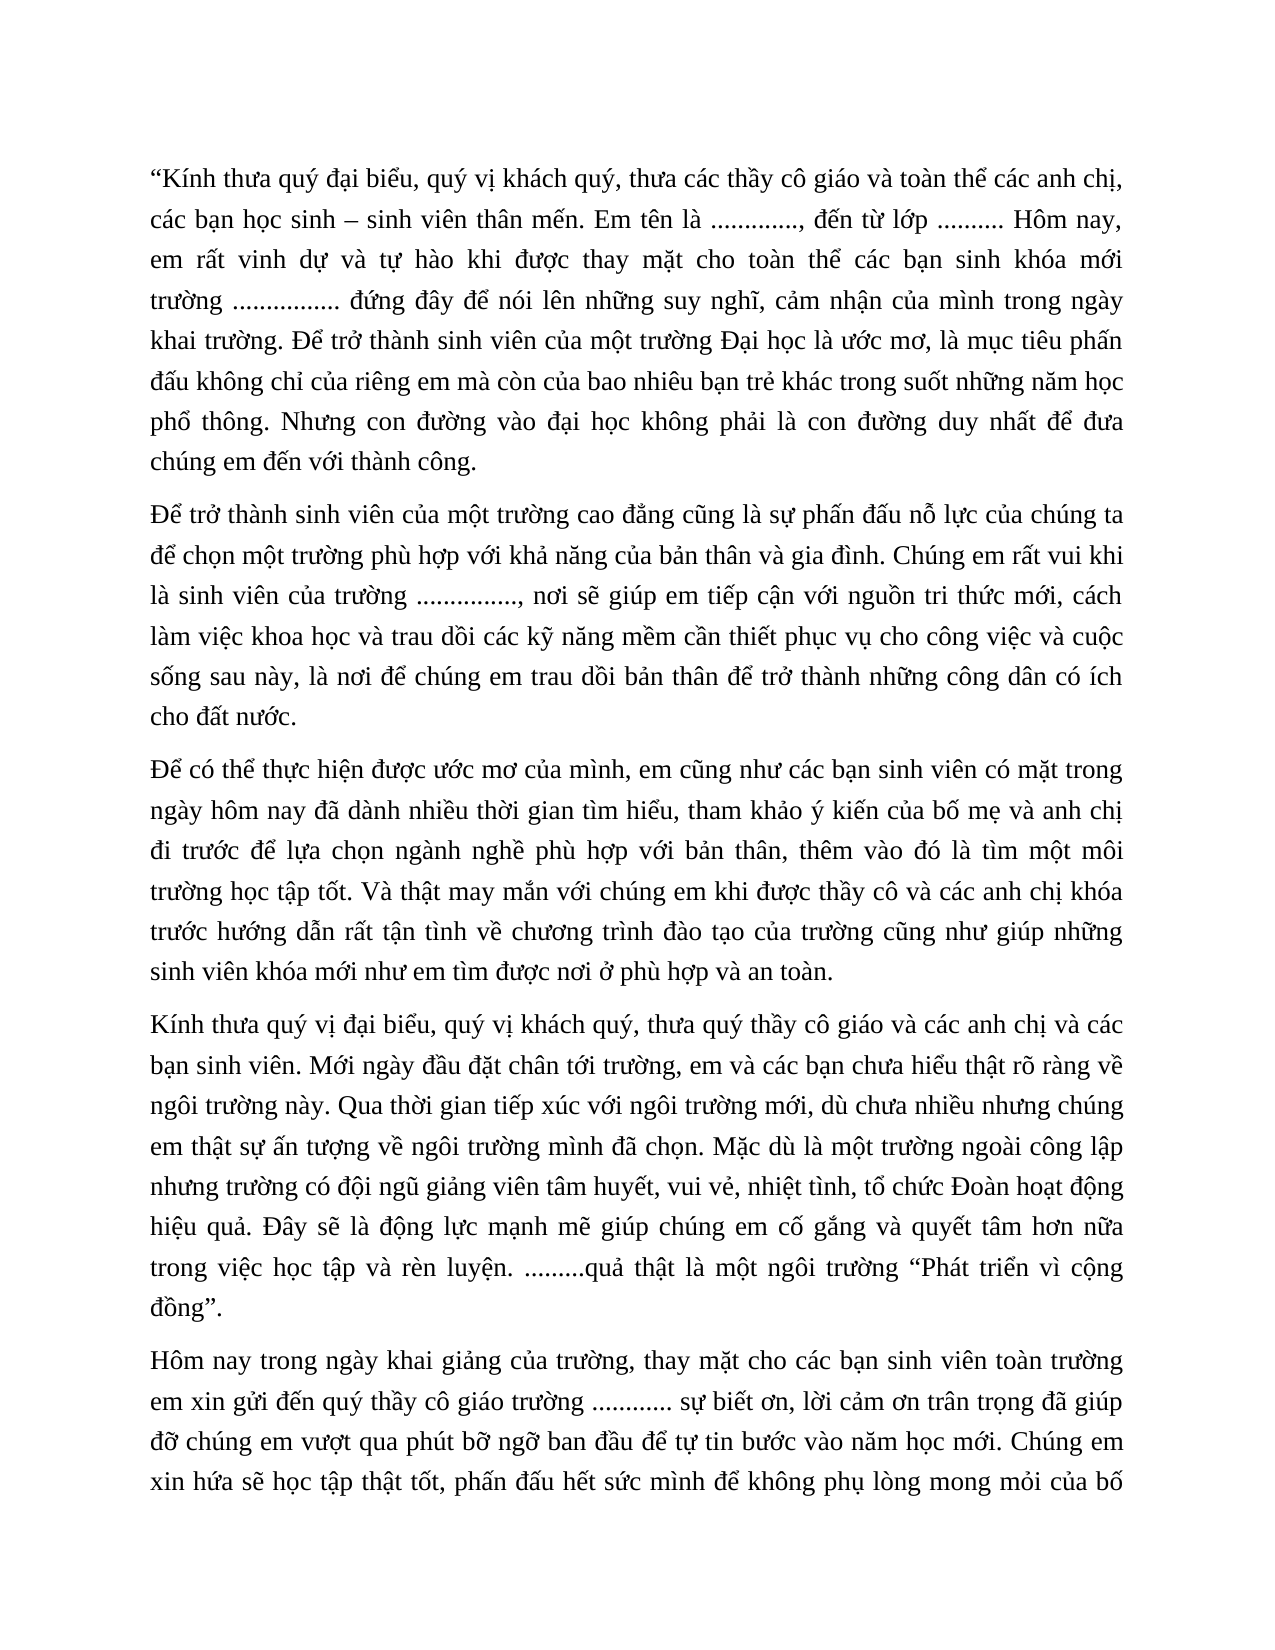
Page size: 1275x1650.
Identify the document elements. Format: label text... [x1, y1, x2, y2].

text Để có thể thực hiện được ước mơ của mình, em cũng như các bạn sinh viên có mặt trong ngày hôm nay đã dành nhiều thời gian tìm hiểu, tham khảo ý kiến của bố mẹ và anh chị đi trước để lựa chọn ngành nghề phù hợp với bản thân, thêm vào đó là tìm một môi trường học tập tốt. Và thật may mắn với chúng em khi được thầy cô và các anh chị khóa trước hướng dẫn rất tận tình về chương trình đào tạo của trường cũng như giúp những sinh viên khóa mới như em tìm được nơi ở phù hợp và an toàn. [150, 753, 1125, 987]
text Để trở thành sinh viên của một trường cao đẳng cũng là sự phấn đấu nỗ lực của chúng ta để chọn một trường phù hợp với khả năng của bản thân và gia đình. Chúng em rất vui khi là sinh viên của trường ..............., nơi sẽ giúp em tiếp cận với nguồn tri thức mới, cách làm việc khoa học và trau dồi các kỹ năng mềm cần thiết phục vụ cho công việc và cuộc sống sau này, là nơi để chúng em trau dồi bản thân để trở thành những công dân có ích cho đất nước. [150, 498, 1125, 732]
text Kính thưa quý vị đại biểu, quý vị khách quý, thưa quý thầy cô giáo và các anh chị và các bạn sinh viên. Mới ngày đầu đặt chân tới trường, em và các bạn chưa hiểu thật rõ ràng về ngôi trường này. Qua thời gian tiếp xúc với ngôi trường mới, dù chưa nhiều nhưng chúng em thật sự ấn tượng về ngôi trường mình đã chọn. Mặc dù là một trường ngoài công lập nhưng trường có đội ngũ giảng viên tâm huyết, vui vẻ, nhiệt tình, tổ chức Đoàn hoạt động hiệu quả. Đây sẽ là động lực mạnh mẽ giúp chúng em cố gắng và quyết tâm hơn nữa trong việc học tập và rèn luyện. .........quả thật là một ngôi trường “Phát triển vì cộng đồng”. [150, 1008, 1125, 1322]
text “Kính thưa quý đại biểu, quý vị khách quý, thưa các thầy cô giáo và toàn thể các anh chị, các bạn học sinh – sinh viên thân mến. Em tên là ............., đến từ lớp .......... Hôm nay, em rất vinh dự và tự hào khi được thay mặt cho toàn thể các bạn sinh khóa mới trường ................ đứng đây để nói lên những suy nghĩ, cảm nhận của mình trong ngày khai trường. Để trở thành sinh viên của một trường Đại học là ước mơ, là mục tiêu phấn đấu không chỉ của riêng em mà còn của bao nhiêu bạn trẻ khác trong suốt những năm học phổ thông. Nhưng con đường vào đại học không phải là con đường duy nhất để đưa chúng em đến với thành công. [150, 162, 1125, 477]
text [150, 1344, 1125, 1497]
